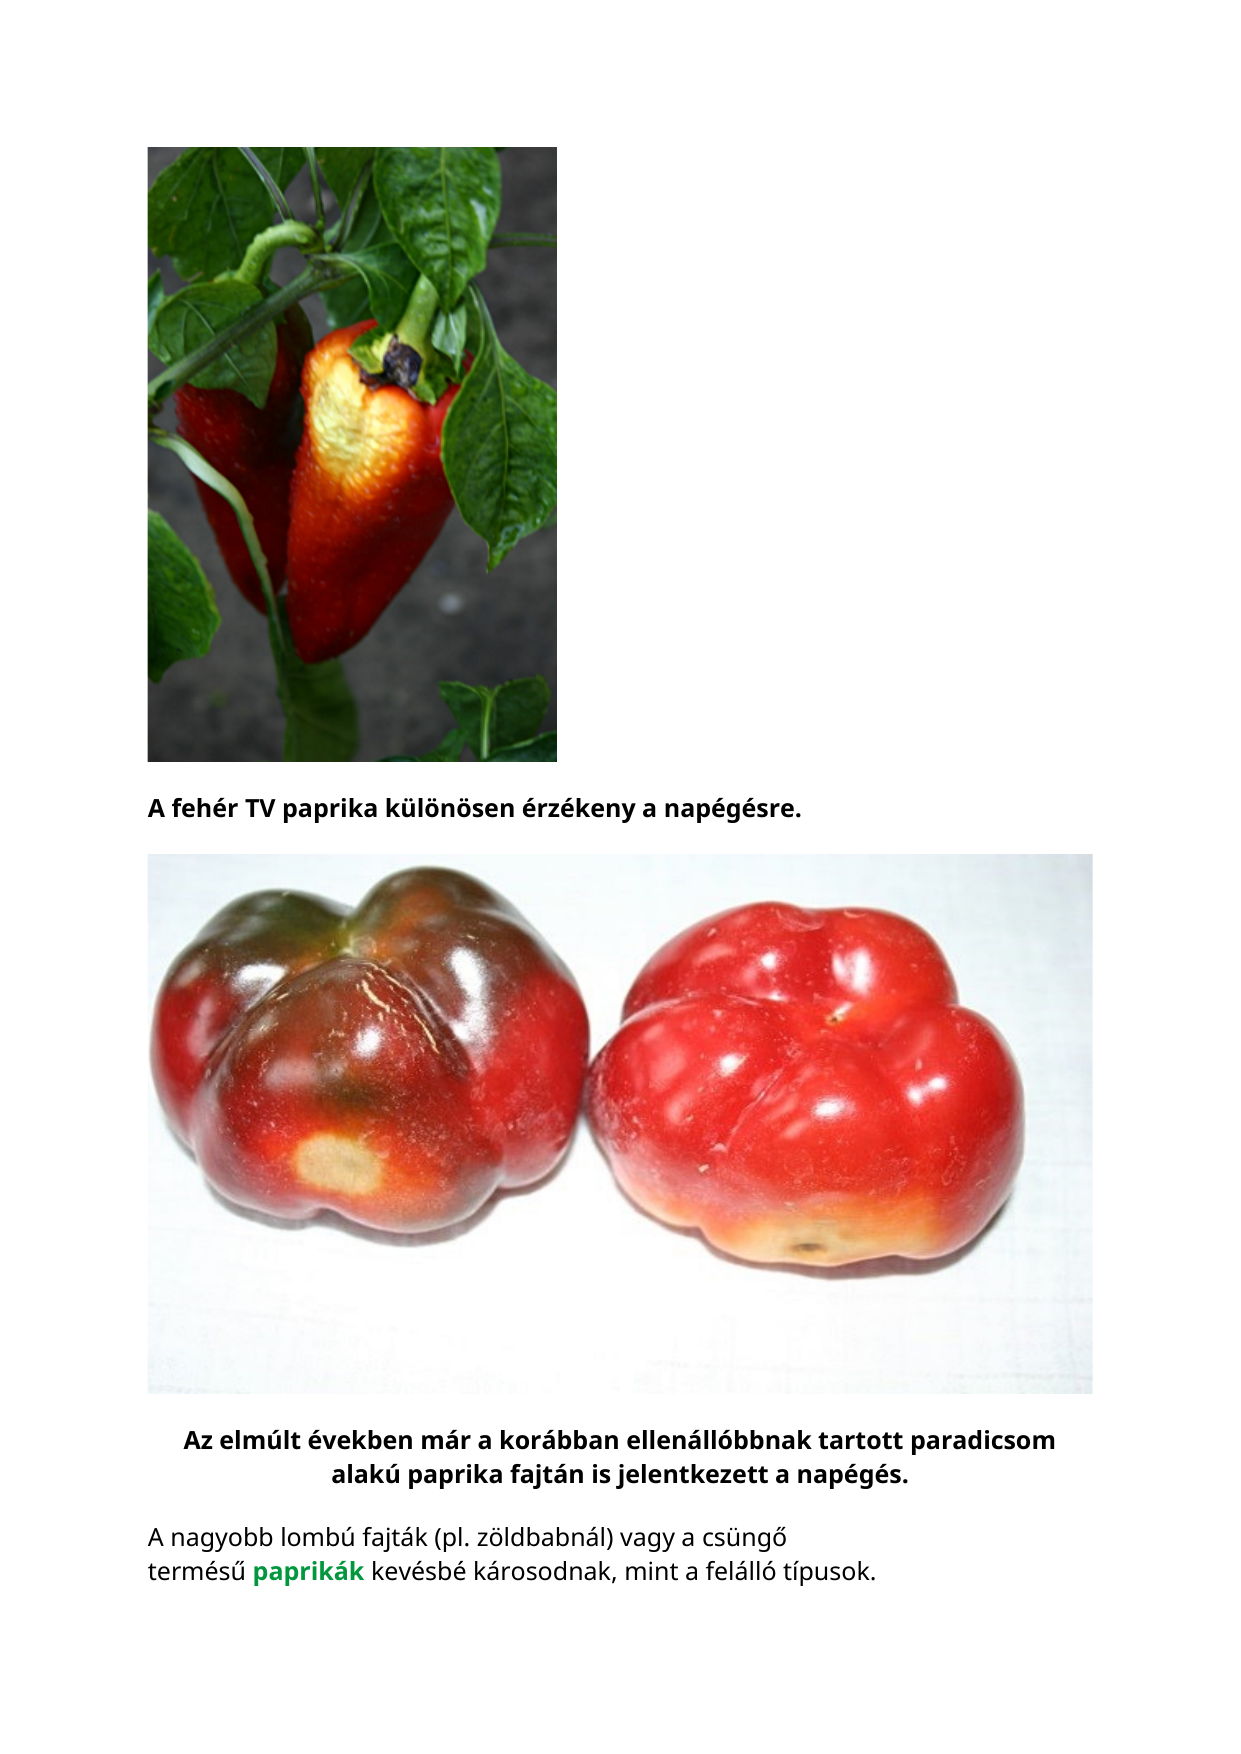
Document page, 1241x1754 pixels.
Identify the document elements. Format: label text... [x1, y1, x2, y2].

picture [147, 854, 1093, 1394]
text A fehér TV paprika különösen érzékeny a napégésre. [148, 791, 1093, 825]
picture [147, 147, 557, 762]
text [148, 1519, 1093, 1588]
text Az elmúlt években már a korábban ellenállóbbnak tartott paradicsom alakú paprika fajtán is jelentkezett a napégés. [148, 1422, 1093, 1490]
